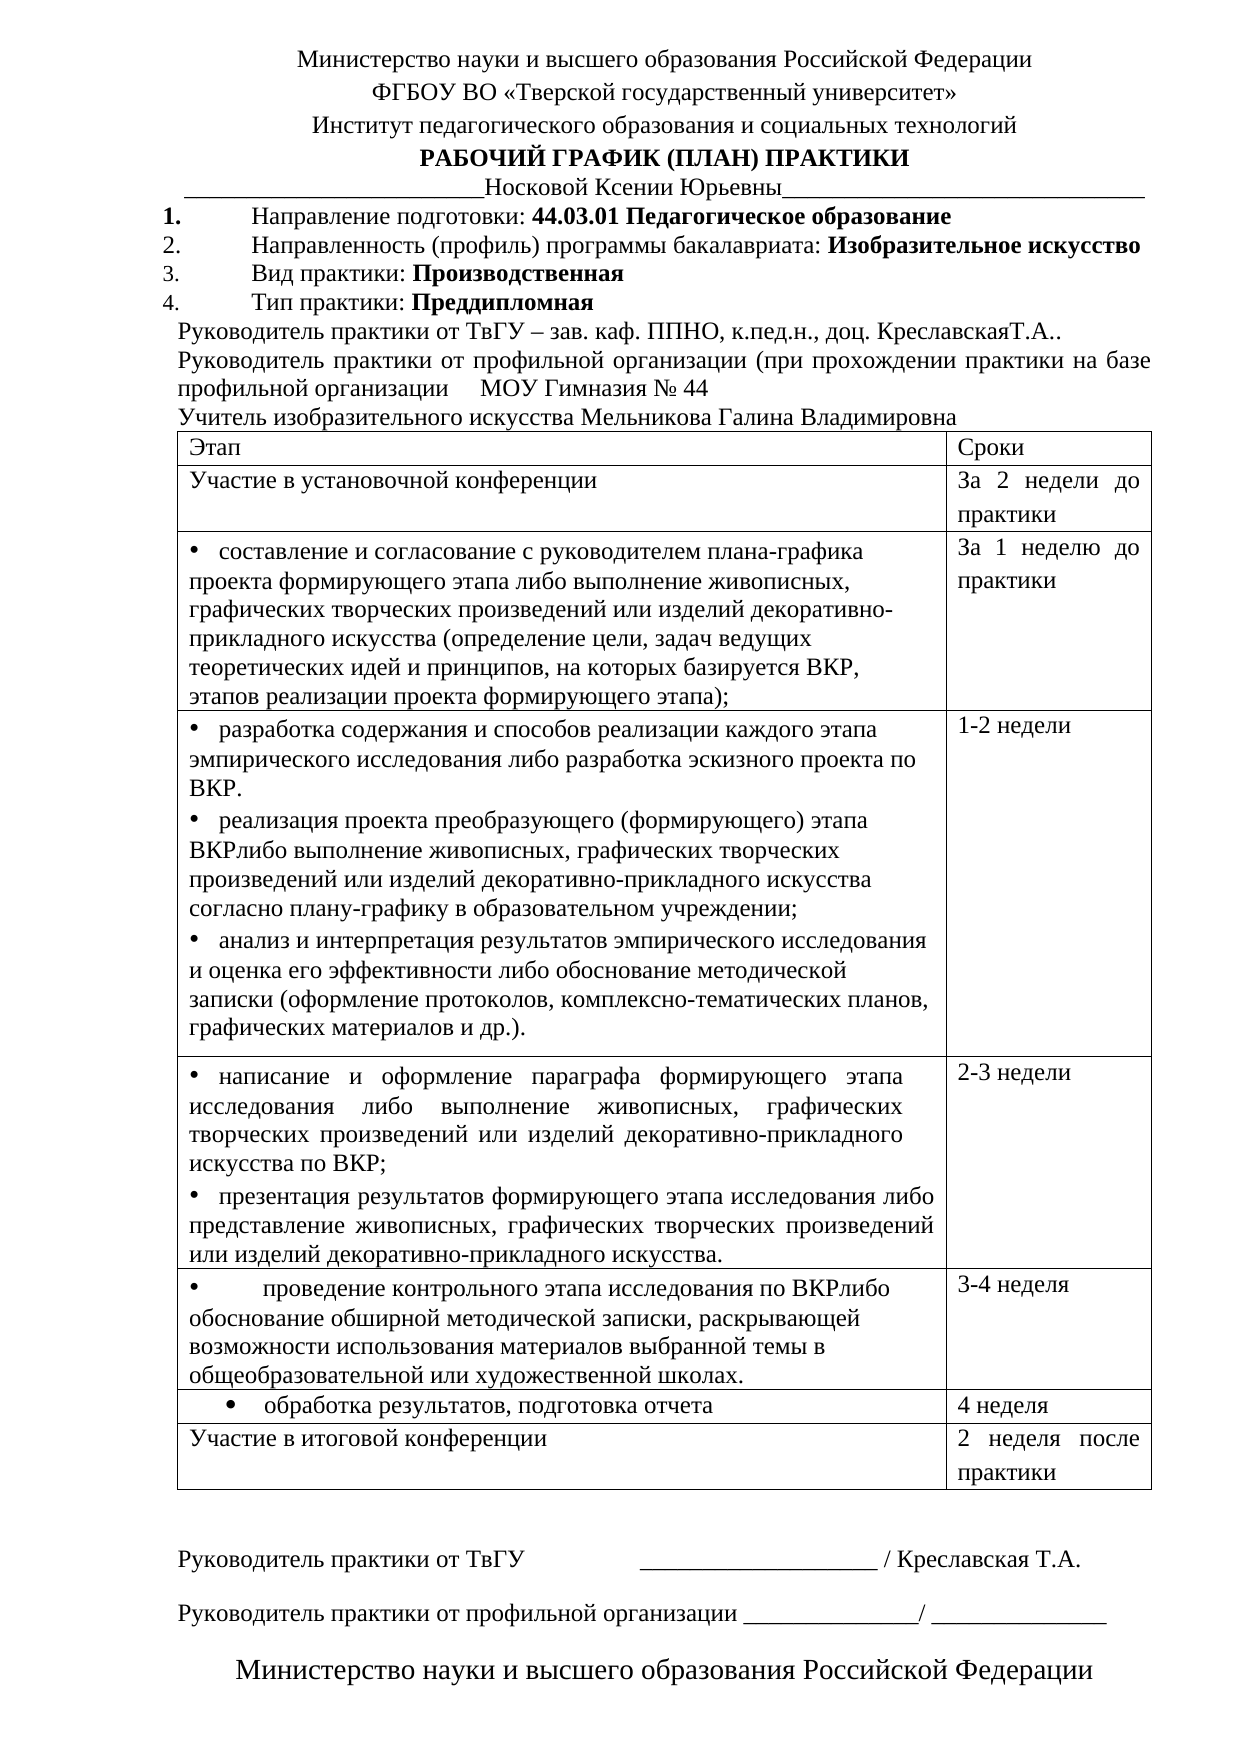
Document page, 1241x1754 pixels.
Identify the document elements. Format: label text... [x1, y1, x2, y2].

table_cell написание и оформление параграфа формирующего этапа исследования либо выполнение живописных, графических творческих произведений или изделий декоративно-прикладного искусства по ВКР; презентация результатов формирующего этапа исследования либо представление живописных, графических творческих произведений или изделий декоративно-прикладного искусства. [178, 1057, 946, 1268]
list Вид практики: Производственная [162, 258, 1152, 287]
table_header Сроки [947, 432, 1151, 464]
table_cell 1-2 недели [947, 711, 1151, 1056]
text Институт педагогического образования и социальных технологий [177, 110, 1152, 139]
list Направление подготовки: 44.03.01 Педагогическое образование [162, 201, 1152, 230]
table_cell 2-3 недели [947, 1057, 1151, 1268]
list Направленность (профиль) программы бакалавриата: Изобразительное искусство [162, 230, 1152, 258]
text Руководитель практики от профильной организации ______________/ ______________ [191, 1598, 1152, 1627]
table_cell 4 неделя [947, 1390, 1151, 1422]
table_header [164, 1652, 1165, 1709]
text ФГБОУ ВО «Тверской государственный университет» [177, 77, 1152, 106]
list Тип практики: Преддипломная [162, 287, 1152, 316]
text Руководитель практики от профильной организации (при прохождении практики на базе профильной организации МОУ Гимназия № 44 [177, 345, 1152, 402]
text Министерство науки и высшего образования Российской Федерации [177, 44, 1152, 73]
text РАБОЧИЙ ГРАФИК (ПЛАН) ПРАКТИКИ [177, 143, 1152, 172]
table_cell проведение контрольного этапа исследования по ВКРлибо обоснование обширной методической записки, раскрывающей возможности использования материалов выбранной темы в общеобразовательной или художественной школах. [178, 1269, 946, 1389]
text Руководитель практики от ТвГУ ___________________ / Креславская Т.А. [177, 1544, 1152, 1573]
text Учитель изобразительного искусства Мельникова Галина Владимировна [177, 402, 1152, 431]
table_cell 2 неделя после практики [947, 1424, 1151, 1489]
table_cell разработка содержания и способов реализации каждого этапа эмпирического исследования либо разработка эскизного проекта по ВКР. реализация проекта преобразующего (формирующего) этапа ВКРлибо выполнение живописных, графических творческих произведений или изделий декоративно-прикладного искусства согласно плану-графику в образовательном учреждении; анализ и интерпретация результатов эмпирического исследования и оценка его эффективности либо обоснование методической записки (оформление протоколов, комплексно-тематических планов, графических материалов и др.). [178, 711, 946, 1056]
text ________________________Носковой Ксении Юрьевны_____________________________ [177, 172, 1152, 201]
table_cell Участие в итоговой конференции [178, 1424, 946, 1489]
table_cell Участие в установочной конференции [178, 466, 946, 531]
text Руководитель практики от ТвГУ – зав. каф. ППНО, к.пед.н., доц. КреславскаяТ.А.. [177, 316, 1152, 345]
table_cell За 2 недели до практики [947, 466, 1151, 531]
table_cell составление и согласование с руководителем плана-графика проекта формирующего этапа либо выполнение живописных, графических творческих произведений или изделий декоративно-прикладного искусства (определение цели, задач ведущих теоретических идей и принципов, на которых базируется ВКР, этапов реализации проекта формирующего этапа); [178, 532, 946, 709]
table_cell За 1 неделю до практики [947, 532, 1151, 709]
table_header Этап [178, 432, 946, 464]
table_cell обработка результатов, подготовка отчета [178, 1390, 946, 1422]
table_cell 3-4 неделя [947, 1269, 1151, 1389]
